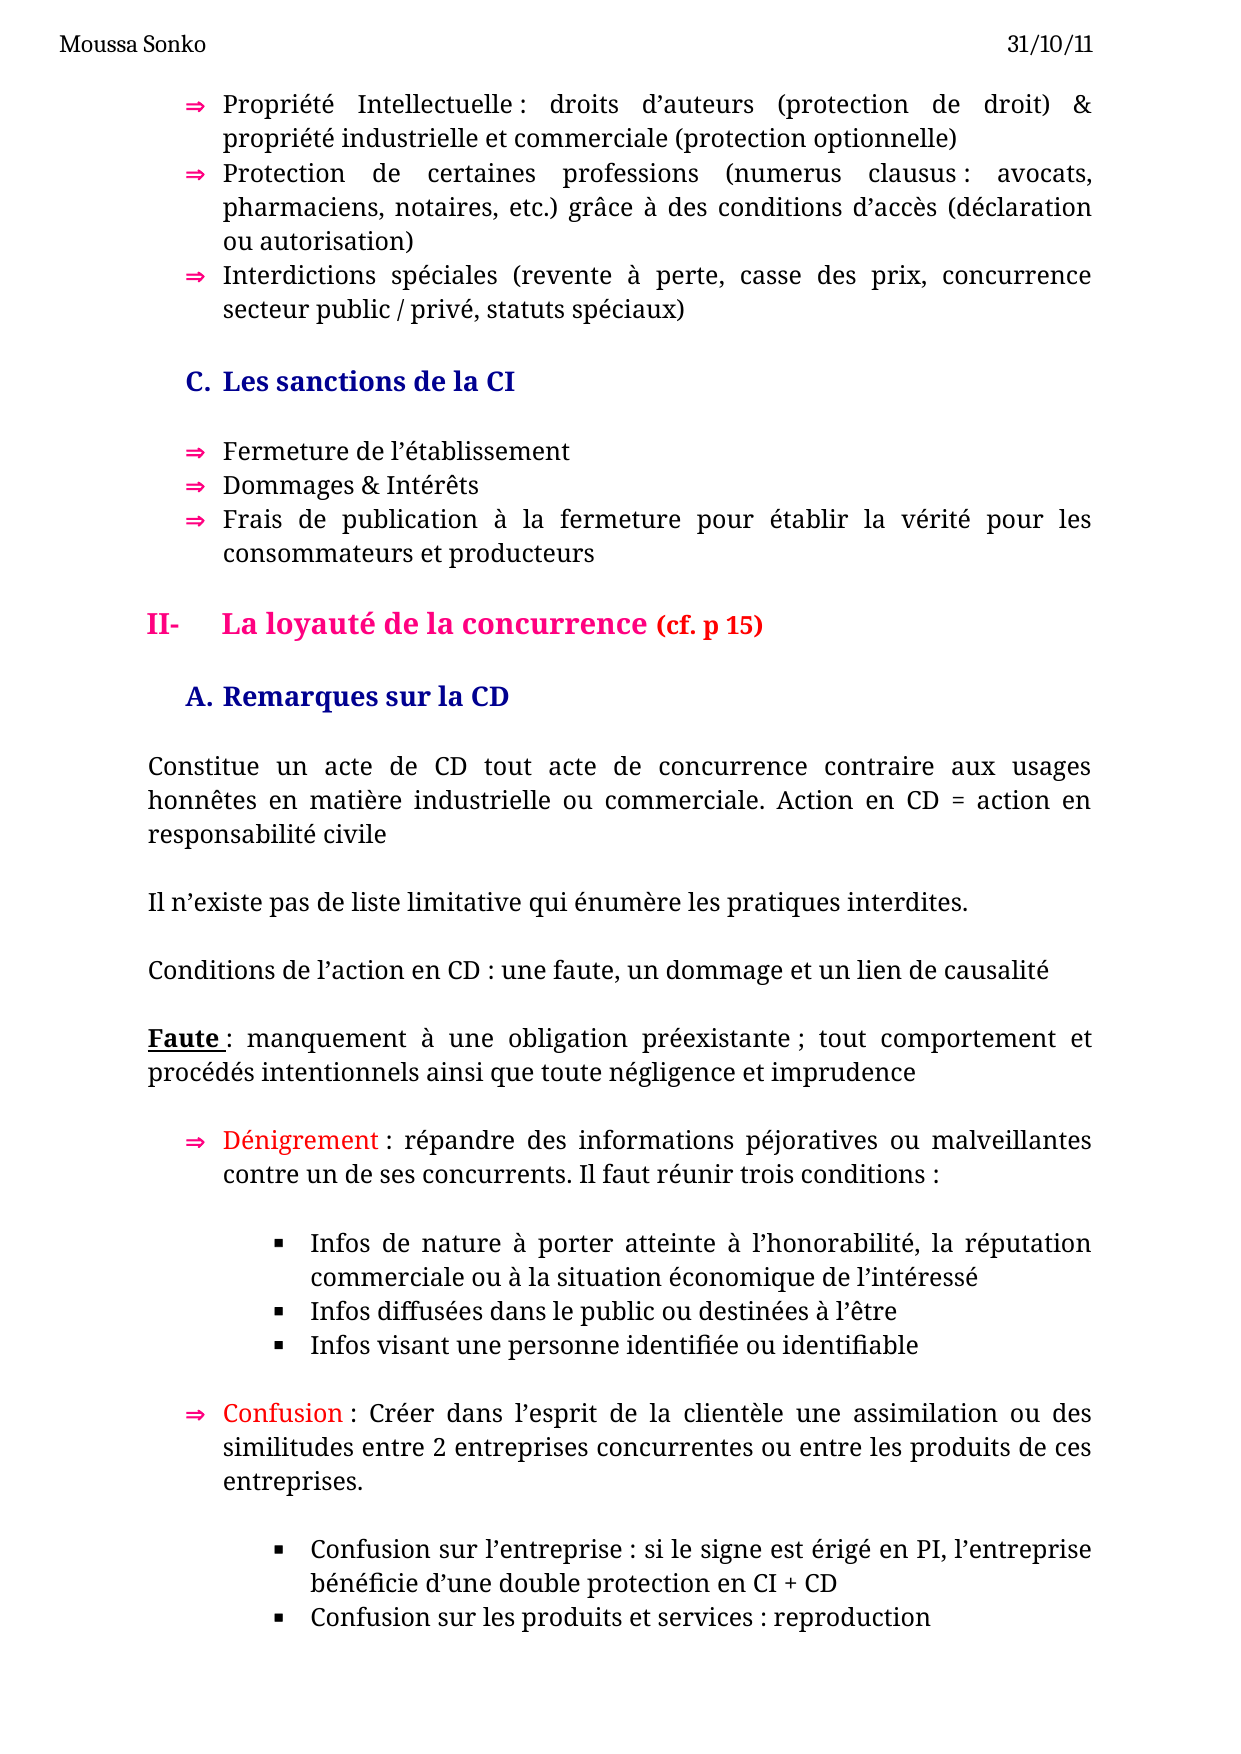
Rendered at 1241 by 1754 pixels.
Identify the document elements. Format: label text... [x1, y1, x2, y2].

list Remarques sur la CD [185, 677, 1093, 714]
list Confusion : Créer dans l’esprit de la clientèle une assimilation ou des similitudes entre 2 entreprises concurrentes ou entre les produits de ces entreprises. [185, 1396, 1093, 1498]
list Fermeture de l’établissement [185, 433, 1093, 467]
list Protection de certaines professions (numerus clausus : avocats, pharmaciens, notaires, etc.) grâce à des conditions d’accès (déclaration ou autorisation) [185, 155, 1093, 257]
list Confusion sur l’entreprise : si le signe est érigé en PI, l’entreprise bénéficie d’une double protection en CI + CD [273, 1532, 1093, 1600]
list Propriété Intellectuelle : droits d’auteurs (protection de droit) & propriété industrielle et commerciale (protection optionnelle) [185, 87, 1093, 155]
list Frais de publication à la fermeture pour établir la vérité pour les consommateurs et producteurs [185, 501, 1093, 569]
list La loyauté de la concurrence (cf. p 15) [146, 604, 1093, 643]
list Dénigrement : répandre des informations péjoratives ou malveillantes contre un de ses concurrents. Il faut réunir trois conditions : [185, 1123, 1093, 1191]
text Il n’existe pas de liste limitative qui énumère les pratiques interdites. [148, 884, 1093, 919]
list Confusion sur les produits et services : reproduction [273, 1600, 1093, 1634]
list Infos visant une personne identifiée ou identifiable [273, 1327, 1093, 1361]
text Conditions de l’action en CD : une faute, un dommage et un lien de causalité [148, 953, 1093, 987]
list Interdictions spéciales (revente à perte, casse des prix, concurrence secteur public / privé, statuts spéciaux) [185, 257, 1093, 326]
text Faute : manquement à une obligation préexistante ; tout comportement et procédés intentionnels ainsi que toute négligence et imprudence [148, 1021, 1093, 1089]
list Infos diffusées dans le public ou destinées à l’être [273, 1293, 1093, 1327]
list Les sanctions de la CI [185, 362, 1093, 399]
list Dommages & Intérêts [185, 467, 1093, 501]
list Infos de nature à porter atteinte à l’honorabilité, la réputation commerciale ou à la situation économique de l’intéressé [273, 1225, 1093, 1293]
text Constitue un acte de CD tout acte de concurrence contraire aux usages honnêtes en matière industrielle ou commerciale. Action en CD = action en responsabilité civile [148, 748, 1093, 851]
